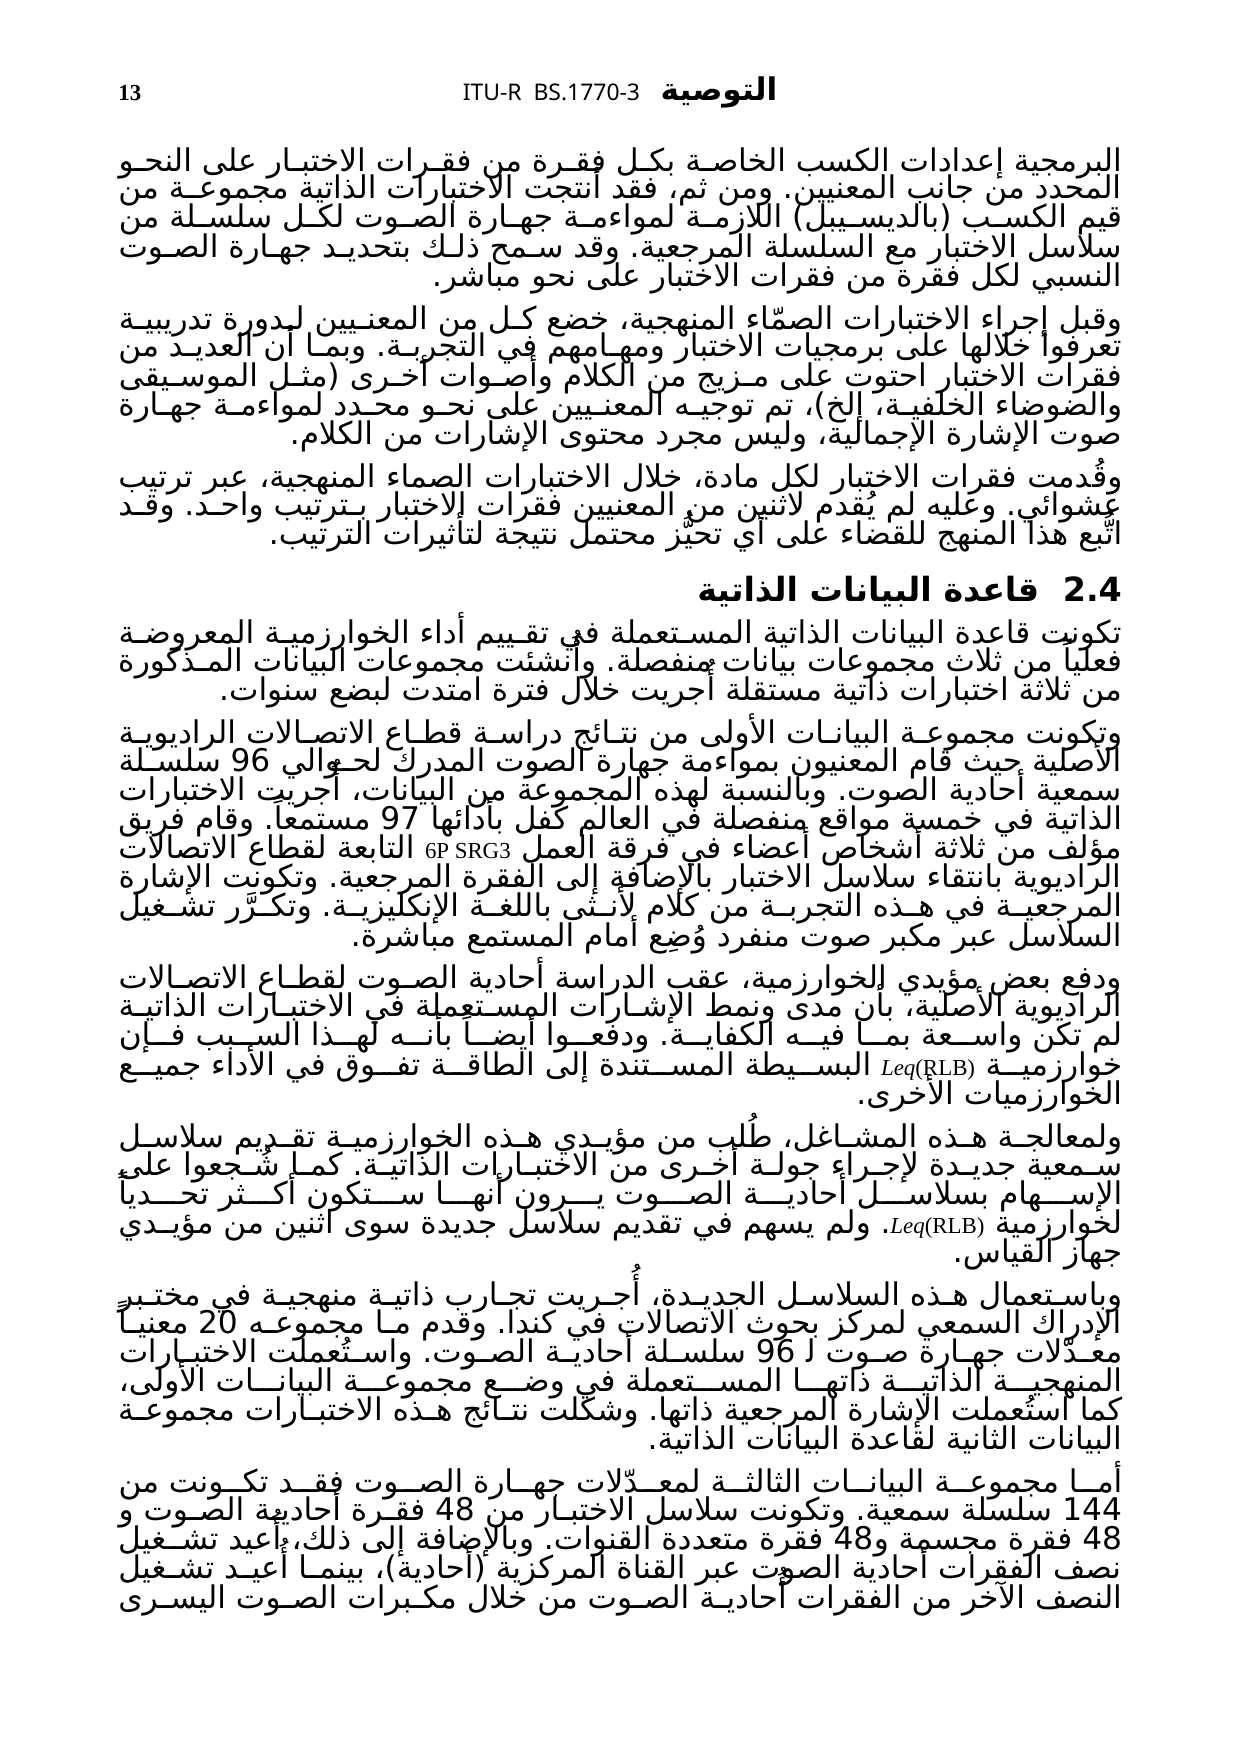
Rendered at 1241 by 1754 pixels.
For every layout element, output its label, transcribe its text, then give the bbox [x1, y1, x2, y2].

subtitle 2.4 قاعدة البيانات الذاتية [118, 577, 1122, 608]
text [118, 148, 1122, 293]
text ودفع بعض مؤيدي الخوارزمية، عقب الدراسة أحادية الصوت لقطاع الاتصالات الراديوية الأصلية، بأن مدى ونمط الإشارات المستعملة في الاختبارات الذاتية لم تكن واسعة بما فيه الكفاية. ودفعوا أيضاً بأنه لهذا السبب فإن خوارزمية Leq(RLB) البسيطة المستندة إلى الطاقة تفوق في الأداء جميع الخوارزميات الأخرى. [118, 966, 1122, 1111]
text ولمعالجة هذه المشاغل، طُلب من مؤيدي هذه الخوارزمية تقديم سلاسل سمعية جديدة لإجراء جولة أخرى من الاختبارات الذاتية. كما شُجعوا على الإسهام بسلاسل أحادية الصوت يرون أنها ستكون أكثر تحدياً لخوارزمية Leq(RLB). ولم يسهم في تقديم سلاسل جديدة سوى اثنين من مؤيدي جهاز القياس. [118, 1124, 1122, 1270]
text وتكونت مجموعة البيانات الأولى من نتائج دراسة قطاع الاتصالات الراديوية الأصلية حيث قام المعنيون بمواءمة جهارة الصوت المدرك لحوالي 96 سلسلة سمعية أحادية الصوت. وبالنسبة لهذه المجموعة من البيانات، أُجريت الاختبارات الذاتية في خمسة مواقع منفصلة في العالم كفل بأدائها 97 مستمعاً. وقام فريق مؤلف من ثلاثة أشخاص أعضاء في فرقة العمل 6P SRG3 التابعة لقطاع الاتصالات الراديوية بانتقاء سلاسل الاختبار بالإضافة إلى الفقرة المرجعية. وتكونت الإشارة المرجعية في هذه التجربة من كلام لأنثى باللغة الإنكليزية. وتكرَّر تشغيل السلاسل عبر مكبر صوت منفرد وُضِع أمام المستمع مباشرة. [118, 720, 1122, 953]
text وقبل إجراء الاختبارات الصمّاء المنهجية، خضع كل من المعنيين لدورة تدريبية تعرفوا خلالها على برمجيات الاختبار ومهامهم في التجربة. وبما أن العديد من فقرات الاختبار احتوت على مزيج من الكلام وأصوات أخرى (مثل الموسيقى والضوضاء الخلفية، إلخ)، تم توجيه المعنيين على نحو محدد لمواءمة جهارة صوت الإشارة الإجمالية، وليس مجرد محتوى الإشارات من الكلام. [118, 306, 1122, 452]
text وقُدمت فقرات الاختبار لكل مادة، خلال الاختبارات الصماء المنهجية، عبر ترتيب عشوائي. وعليه لم يُقدم لاثنين من المعنيين فقرات الاختبار بترتيب واحد. وقد اتُّبع هذا المنهج للقضاء على أي تحيُّز محتمل نتيجة لتأثيرات الترتيب. [118, 464, 1122, 552]
text وباستعمال هذه السلاسل الجديدة، أُجريت تجارب ذاتية منهجية في مختبر الإدراك السمعي لمركز بحوث الاتصالات في كندا. وقدم ما مجموعه 20 معنياً معدّلات جهارة صوت ل‍ 96 سلسلة أحادية الصوت. واستُعملت الاختبارات المنهجية الذاتية ذاتها المستعملة في وضع مجموعة البيانات الأولى، كما استُعملت الإشارة المرجعية ذاتها. وشكلت نتائج هذه الاختبارات مجموعة البيانات الثانية لقاعدة البيانات الذاتية. [118, 1282, 1122, 1457]
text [118, 1469, 1122, 1615]
text تكونت قاعدة البيانات الذاتية المستعملة في تقييم أداء الخوارزمية المعروضة فعلياً من ثلاث مجموعات بيانات منفصلة. وأُنشئت مجموعات البيانات المذكورة من ثلاثة اختبارات ذاتية مستقلة أُجريت خلال فترة امتدت لبضع سنوات. [118, 620, 1122, 707]
